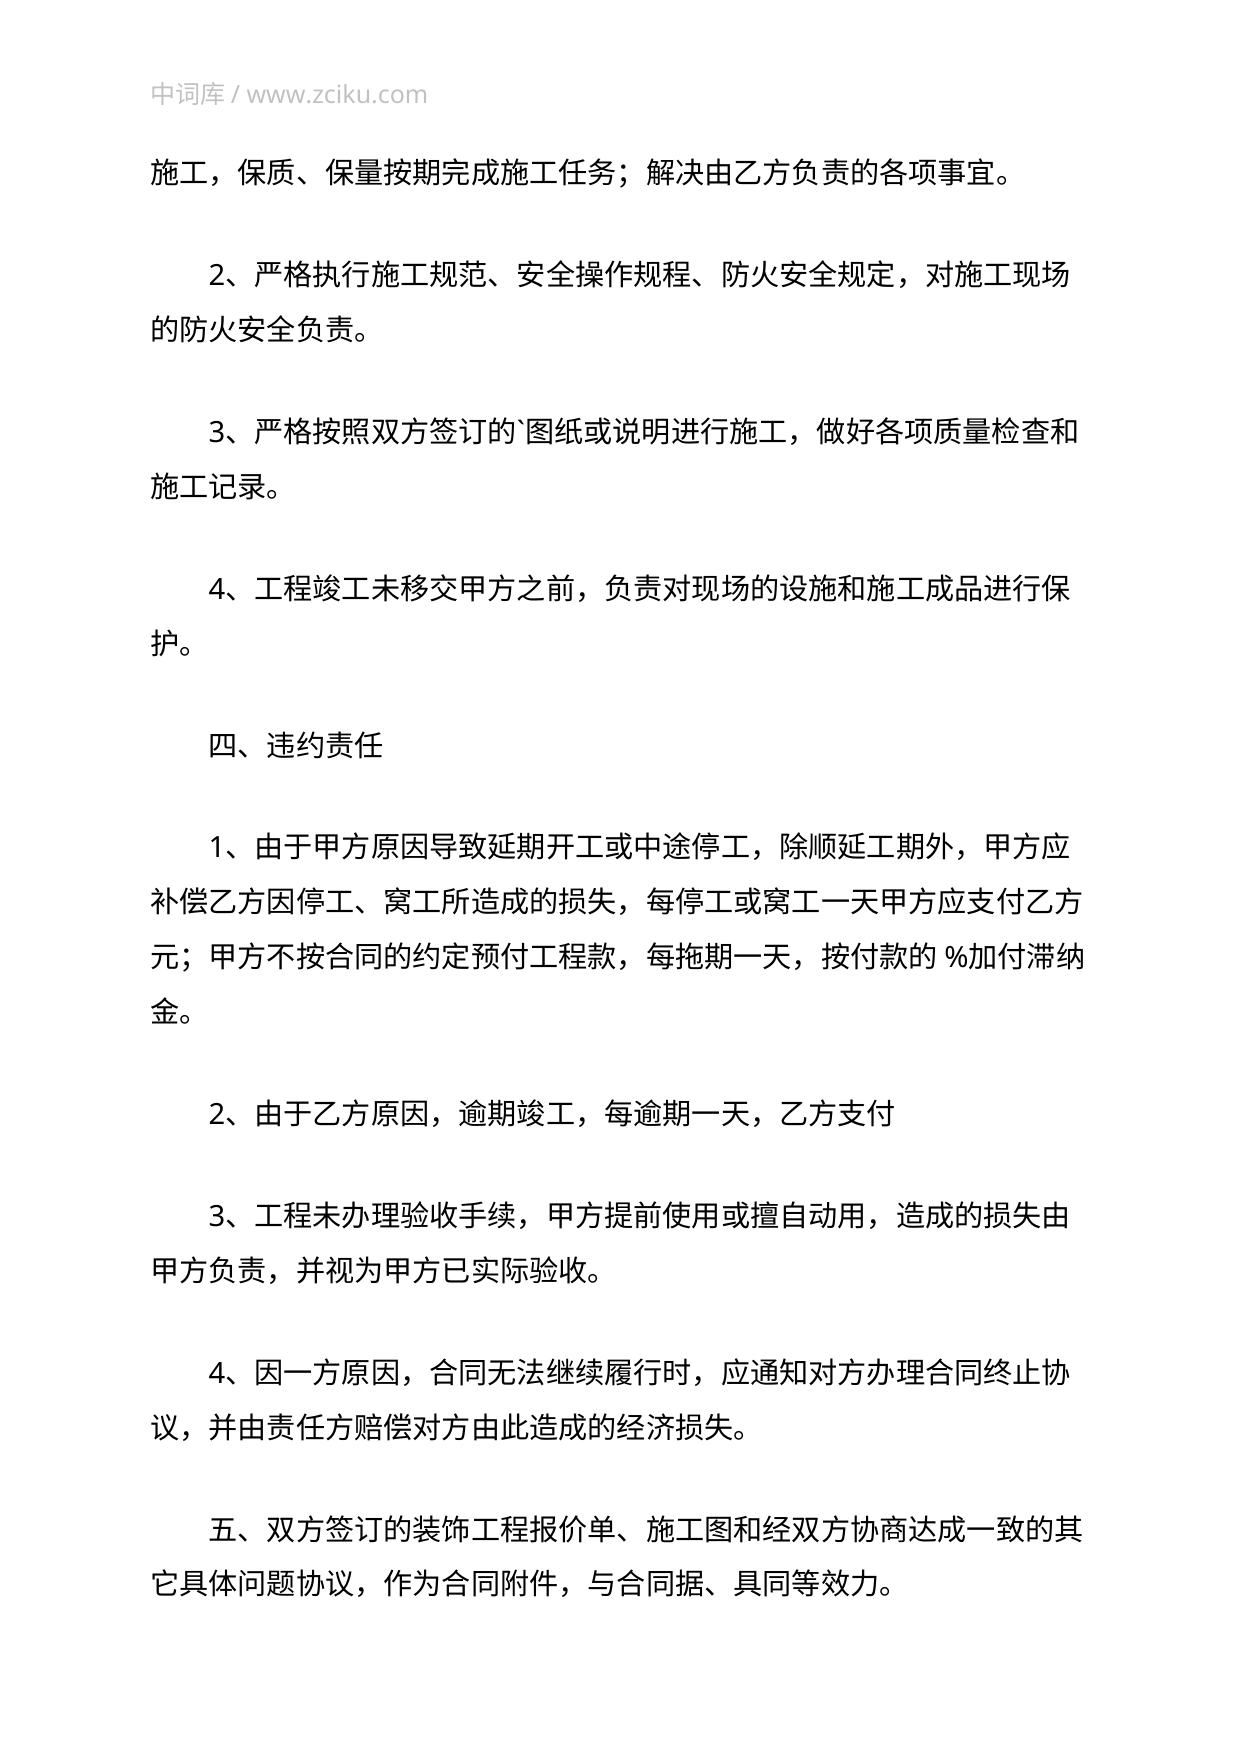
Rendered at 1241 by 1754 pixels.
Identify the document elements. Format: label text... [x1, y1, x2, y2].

text 2、由于乙方原因，逾期竣工，每逾期一天，乙方支付 [150, 1091, 1090, 1133]
text 3、严格按照双方签订的`图纸或说明进行施工，做好各项质量检查和施工记录。 [150, 408, 1090, 506]
text 四、违约责任 [150, 722, 1090, 764]
text 4、因一方原因，合同无法继续履行时，应通知对方办理合同终止协议，并由责任方赔偿对方由此造成的经济损失。 [150, 1349, 1090, 1447]
text 五、双方签订的装饰工程报价单、施工图和经双方协商达成一致的其它具体问题协议，作为合同附件，与合同据、具同等效力。 [150, 1506, 1090, 1603]
text 3、工程未办理验收手续，甲方提前使用或擅自动用，造成的损失由甲方负责，并视为甲方已实际验收。 [150, 1192, 1090, 1290]
text 4、工程竣工未移交甲方之前，负责对现场的设施和施工成品进行保护。 [150, 565, 1090, 663]
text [150, 150, 1090, 192]
text 2、严格执行施工规范、安全操作规程、防火安全规定，对施工现场的防火安全负责。 [150, 252, 1090, 349]
text 1、由于甲方原因导致延期开工或中途停工，除顺延工期外，甲方应补偿乙方因停工、窝工所造成的损失，每停工或窝工一天甲方应支付乙方 元；甲方不按合同的约定预付工程款，每拖期一天，按付款的 %加付滞纳金。 [150, 824, 1090, 1031]
